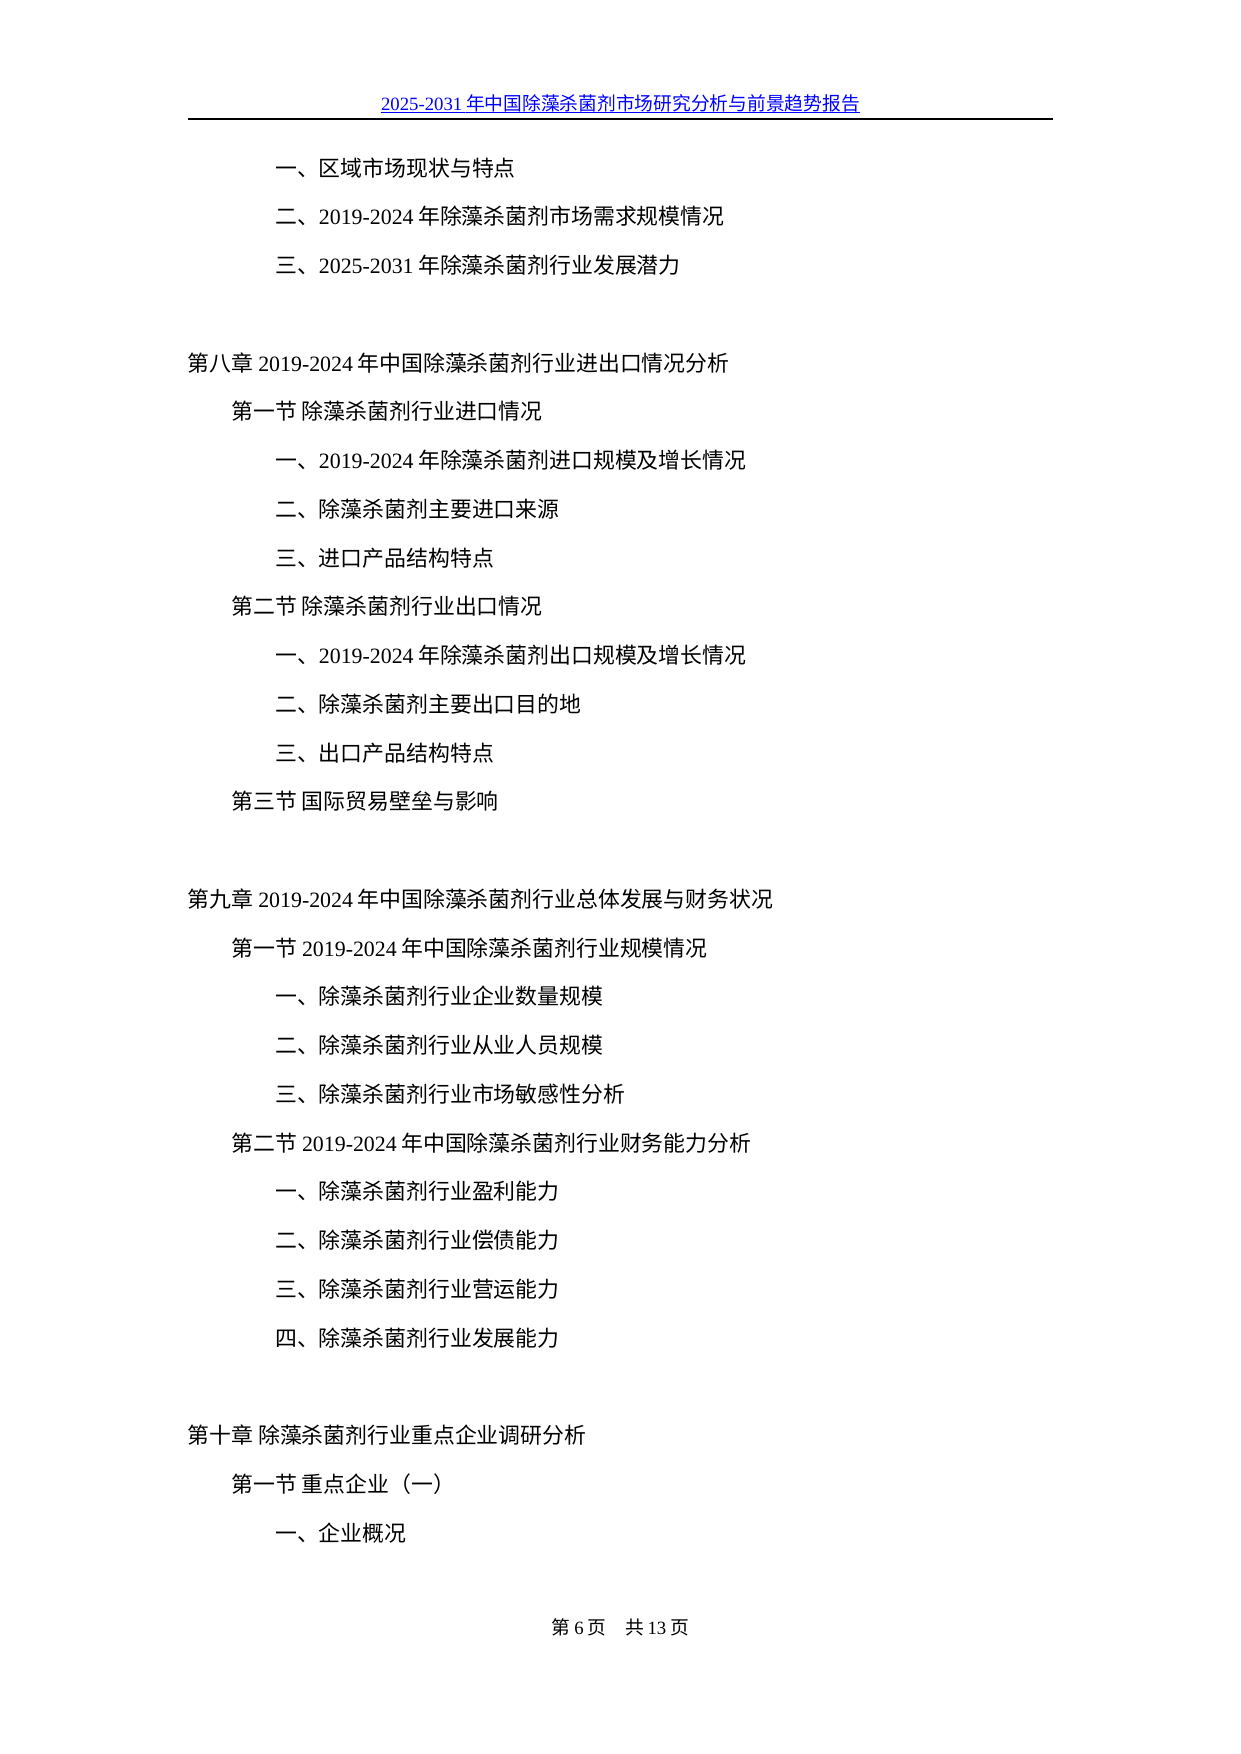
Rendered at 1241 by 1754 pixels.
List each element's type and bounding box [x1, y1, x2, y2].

text [187, 150, 1053, 1548]
